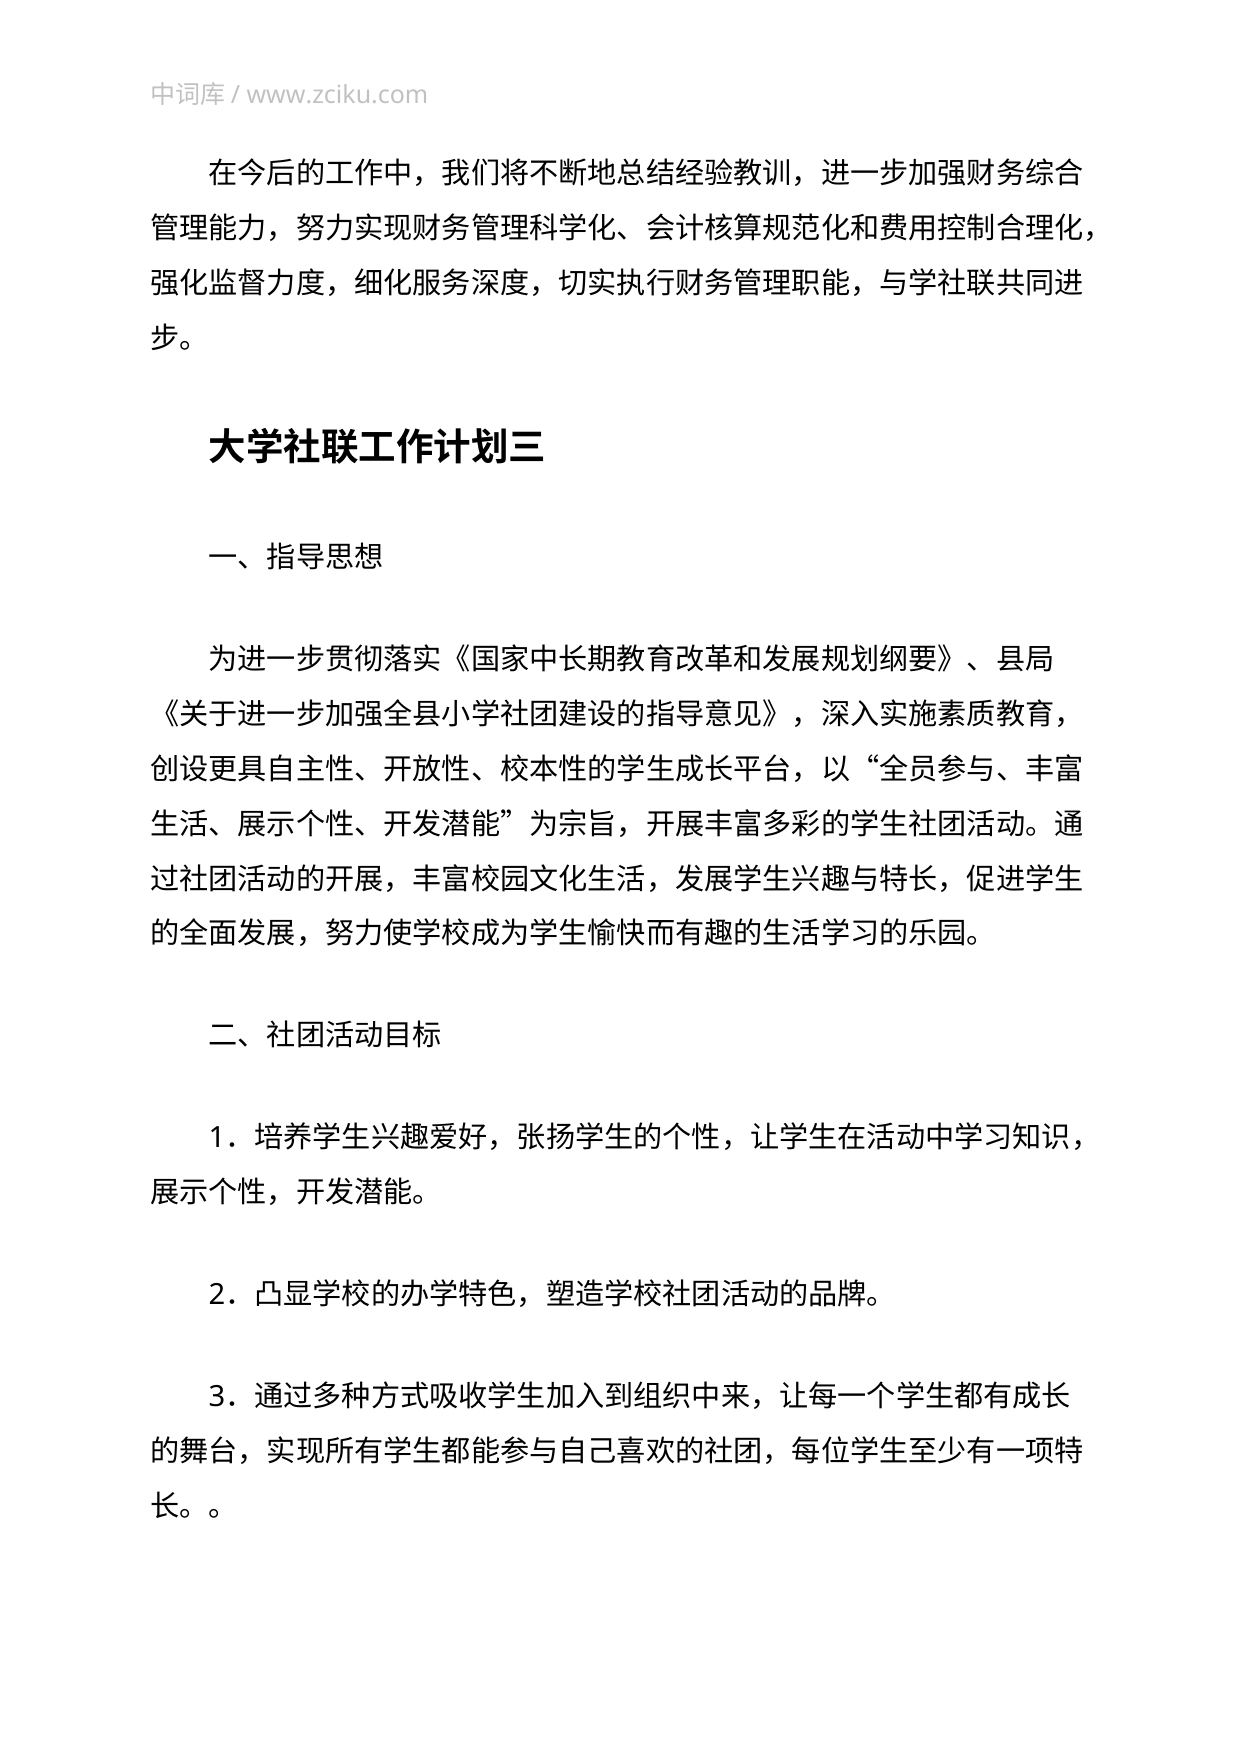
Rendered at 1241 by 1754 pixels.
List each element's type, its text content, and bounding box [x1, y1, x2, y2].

text 3．通过多种方式吸收学生加入到组织中来，让每一个学生都有成长的舞台，实现所有学生都能参与自己喜欢的社团，每位学生至少有一项特长。。 [150, 1372, 1090, 1524]
text 大学社联工作计划三 [150, 416, 1090, 471]
text 2．凸显学校的办学特色，塑造学校社团活动的品牌。 [150, 1270, 1090, 1313]
text 一、指导思想 [150, 534, 1090, 576]
text 为进一步贯彻落实《国家中长期教育改革和发展规划纲要》、县局《关于进一步加强全县小学社团建设的指导意见》，深入实施素质教育，创设更具自主性、开放性、校本性的学生成长平台，以“全员参与、丰富生活、展示个性、开发潜能”为宗旨，开展丰富多彩的学生社团活动。通过社团活动的开展，丰富校园文化生活，发展学生兴趣与特长，促进学生的全面发展，努力使学校成为学生愉快而有趣的生活学习的乐园。 [150, 636, 1090, 952]
text 二、社团活动目标 [150, 1012, 1090, 1054]
text 1．培养学生兴趣爱好，张扬学生的个性，让学生在活动中学习知识，展示个性，开发潜能。 [150, 1114, 1090, 1211]
text 在今后的工作中，我们将不断地总结经验教训，进一步加强财务综合管理能力，努力实现财务管理科学化、会计核算规范化和费用控制合理化，强化监督力度，细化服务深度，切实执行财务管理职能，与学社联共同进步。 [150, 150, 1090, 357]
